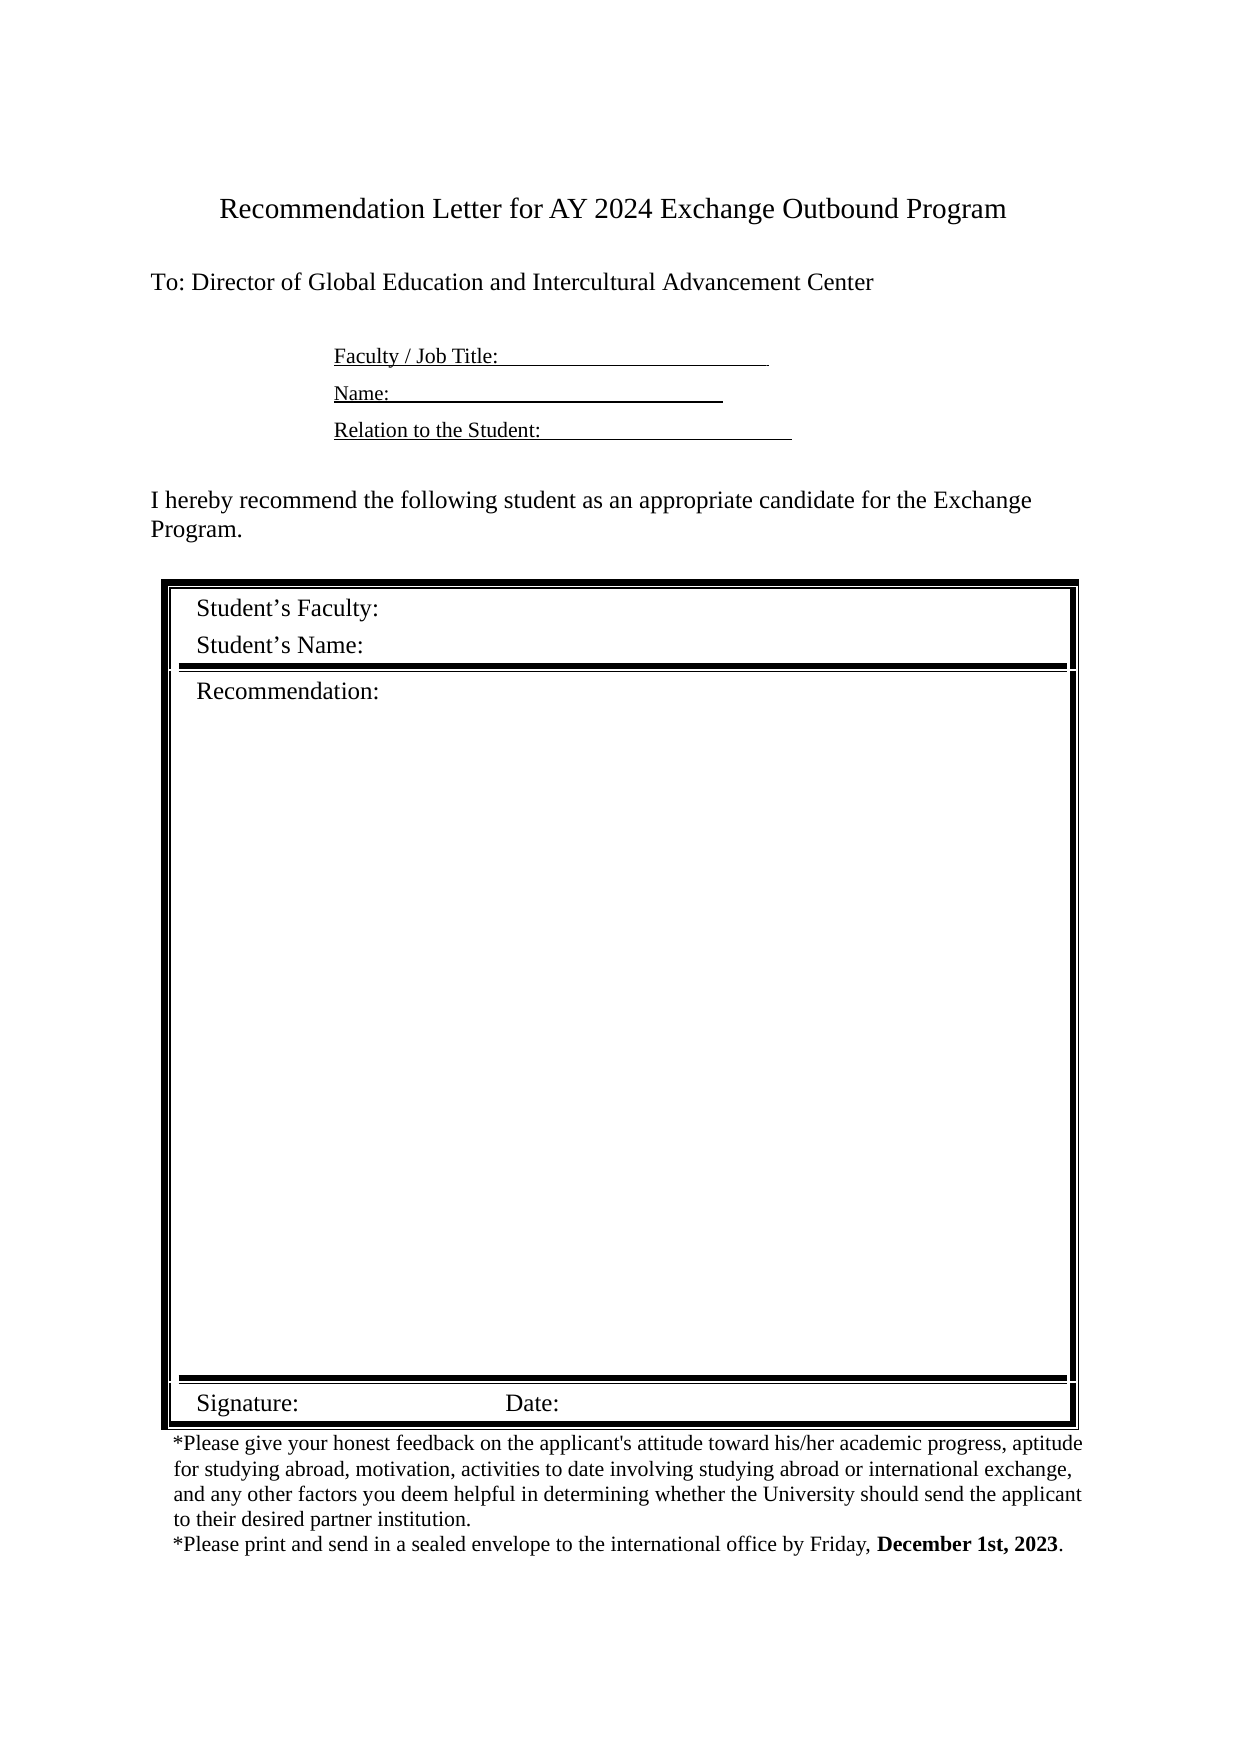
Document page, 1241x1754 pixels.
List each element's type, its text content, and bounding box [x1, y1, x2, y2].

text Faculty / Job Title: [327, 337, 1090, 374]
table_cell Recommendation: [168, 663, 1074, 1375]
text I hereby recommend the following student as an appropriate candidate for the Exchange Program. [150, 485, 1090, 542]
text Relation to the Student: [327, 411, 1090, 448]
text To: Director of Global Education and Intercultural Advancement Center [150, 263, 1090, 300]
text Recommendation Letter for AY 2024 Exchange Outbound Program [150, 189, 1090, 226]
table_header Student’s Faculty: Student’s Name: [171, 589, 1070, 663]
text Name: [327, 374, 1090, 411]
text *Please print and send in a sealed envelope to the international office by Friday, December 1st, 2023. [150, 1531, 1090, 1556]
text *Please give your honest feedback on the applicant's attitude toward his/her academic progress, aptitude for studying abroad, motivation, activities to date involving studying abroad or international exchange, and any other factors you deem helpful in determining whether the University should send the applicant to their desired partner institution. [150, 1430, 1090, 1531]
table_cell Signature: Date: [168, 1375, 1074, 1421]
